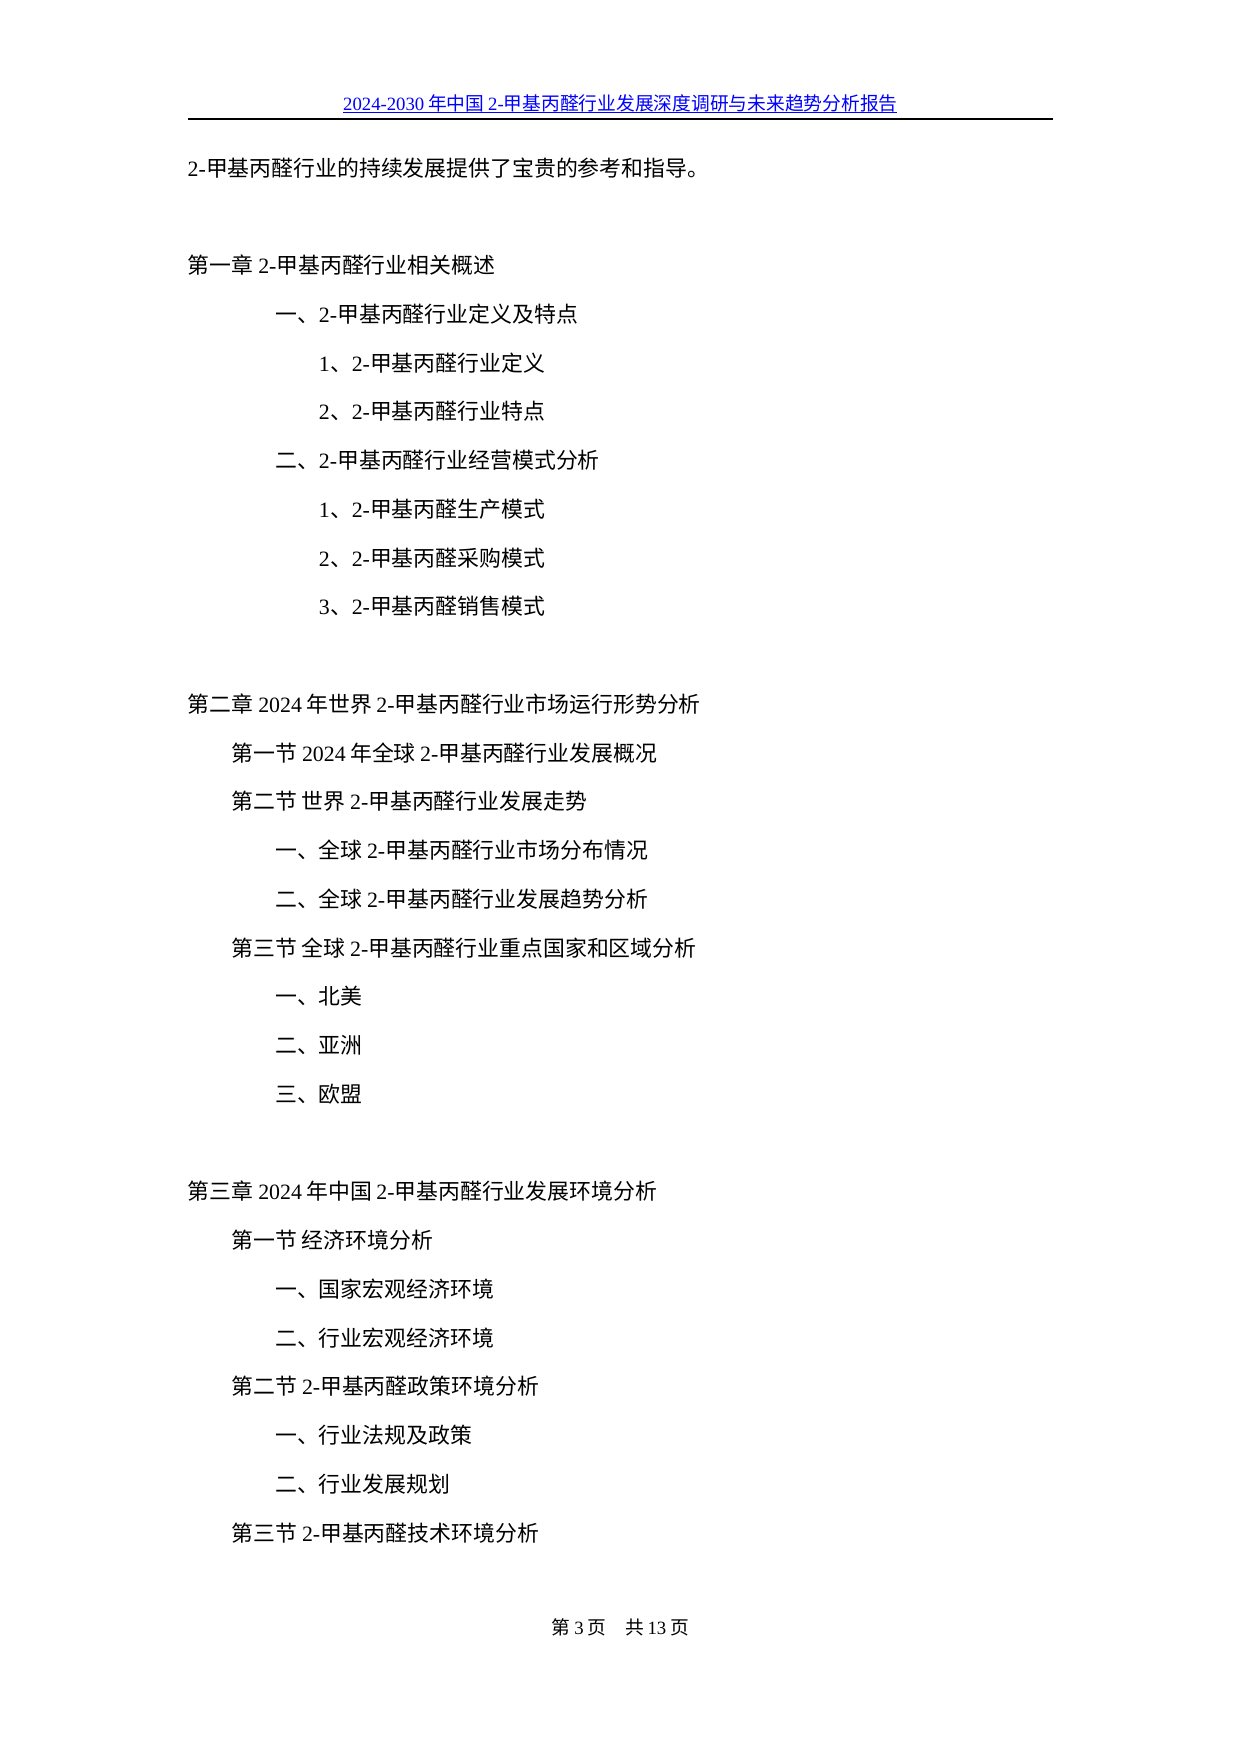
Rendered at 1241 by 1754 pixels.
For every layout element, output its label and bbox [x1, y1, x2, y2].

text [187, 150, 1053, 1548]
